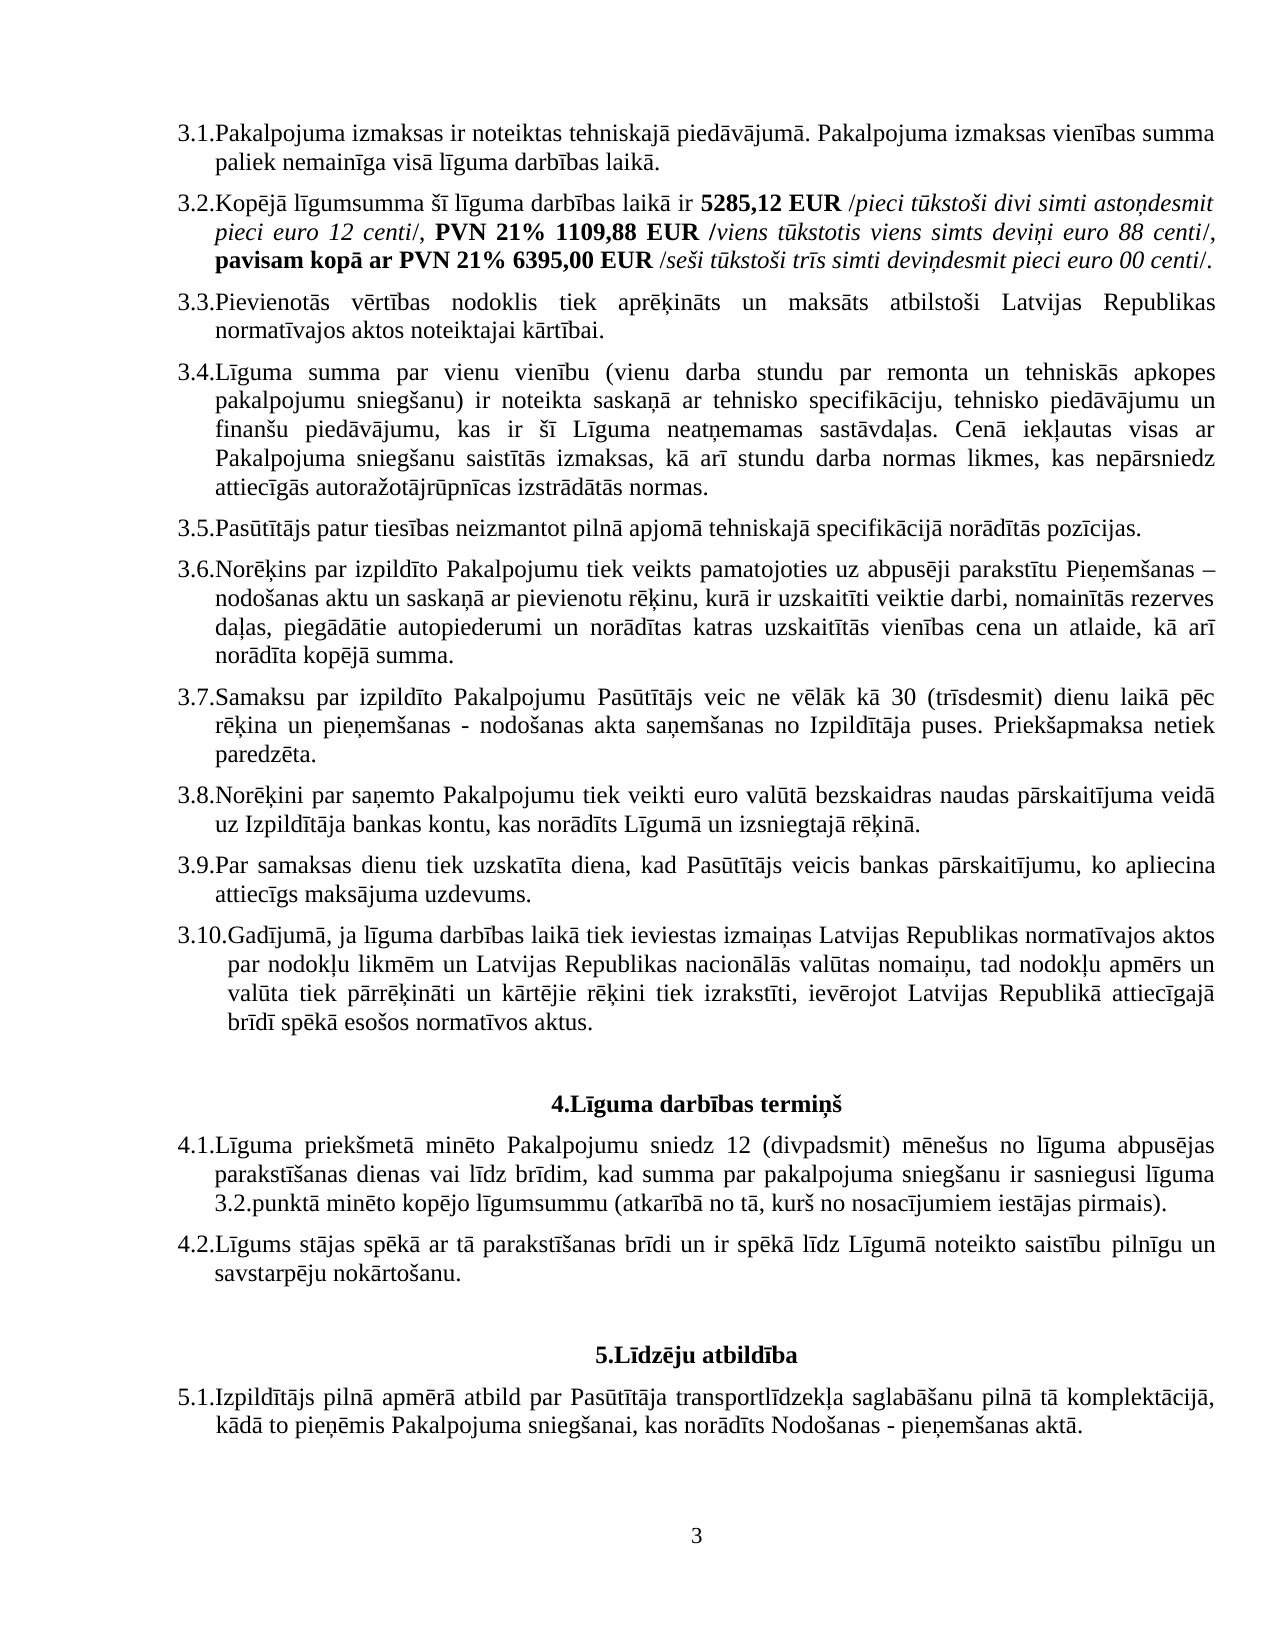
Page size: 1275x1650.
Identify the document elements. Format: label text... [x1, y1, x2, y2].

text 4.1.Līguma priekšmetā minēto Pakalpojumu sniedz 12 (divpadsmit) mēnešus no līguma abpusējas parakstīšanas dienas vai līdz brīdim, kad summa par pakalpojuma sniegšanu ir sasniegusi līguma 3.2.punktā minēto kopējo līgumsummu (atkarībā no tā, kurš no nosacījumiem iestājas pirmais). [177, 1131, 1216, 1217]
text 3.3.Pievienotās vērtības nodoklis tiek aprēķināts un maksāts atbilstoši Latvijas Republikas normatīvajos aktos noteiktajai kārtībai. [177, 287, 1216, 344]
text 4.Līguma darbības termiņš [177, 1089, 1216, 1118]
text 3.5.Pasūtītājs patur tiesības neizmantot pilnā apjomā tehniskajā specifikācijā norādītās pozīcijas. [177, 513, 1216, 542]
text 3.10.Gadījumā, ja līguma darbības laikā tiek ieviestas izmaiņas Latvijas Republikas normatīvajos aktos par nodokļu likmēm un Latvijas Republikas nacionālās valūtas nomaiņu, tad nodokļu apmērs un valūta tiek pārrēķināti un kārtējie rēķini tiek izrakstīti, ievērojot Latvijas Republikā attiecīgajā brīdī spēkā esošos normatīvos aktus. [177, 921, 1216, 1036]
text 3.1.Pakalpojuma izmaksas ir noteiktas tehniskajā piedāvājumā. Pakalpojuma izmaksas vienības summa paliek nemainīga visā līguma darbības laikā. [177, 118, 1216, 176]
text 4.2.Līgums stājas spēkā ar tā parakstīšanas brīdi un ir spēkā līdz Līgumā noteikto saistību pilnīgu un savstarpēju nokārtošanu. [177, 1229, 1216, 1287]
text 3.4. summa par vienu vienību (vienu darba stundu par remonta un tehniskās apkopes pakalpojumu sniegšanu) ir noteikta saskaņā ar tehnisko specifikāciju, tehnisko piedāvājumu un finanšu piedāvājumu, kas ir šī Līguma neatņemamas sastāvdaļas. Cenā iekļautas visas ar Pakalpojuma sniegšanu saistītās izmaksas, kā arī stundu darba normas likmes, kas nepārsniedz attiecīgās autoražotājrūpnīcas izstrādātās normas. [177, 357, 1216, 501]
text 3.9.Par samaksas dienu tiek uzskatīta diena, kad Pasūtītājs veicis bankas pārskaitījumu, ko apliecina attiecīgs maksājuma uzdevums. [177, 851, 1216, 908]
text 3.8.Norēķini par saņemto Pakalpojumu tiek veikti euro valūtā bezskaidras naudas pārskaitījuma veidā uz Izpildītāja bankas kontu, kas norādīts Līgumā un izsniegtajā rēķinā. [177, 781, 1216, 838]
text 3.6.Norēķins par izpildīto Pakalpojumu tiek veikts pamatojoties uz abpusēji parakstītu Pieņemšanas – nodošanas aktu un saskaņā ar pievienotu rēķinu, kurā ir uzskaitīti veiktie darbi, nomainītās rezerves daļas, piegādātie autopiederumi un norādītas katras uzskaitītās vienības cena un atlaide, kā arī norādīta kopējā summa. [177, 554, 1216, 669]
text 3.7.Samaksu par izpildīto Pakalpojumu Pasūtītājs veic ne vēlāk kā 30 (trīsdesmit) dienu laikā pēc rēķina un pieņemšanas - nodošanas akta saņemšanas no Izpildītāja puses. Priekšapmaksa netiek paredzēta. [177, 682, 1216, 768]
text 5.1.Izpildītājs pilnā apmērā atbild par Pasūtītāja transportlīdzekļa saglabāšanu pilnā tā komplektācijā, kādā to pieņēmis Pakalpojuma sniegšanai, kas norādīts Nodošanas - pieņemšanas aktā. [177, 1382, 1216, 1439]
text 5.Līdzēju atbildība [177, 1341, 1216, 1369]
text 3.2.Kopējā līgumsumma šī līguma darbības laikā ir 5285,12 EUR /pieci tūkstoši divi simti astoņdesmit pieci euro 12 centi/, PVN 21% 1109,88 EUR /viens tūkstotis viens simts deviņi euro 88 centi/, pavisam kopā ar PVN 21% 6395,00 EUR /seši tūkstoši trīs simti deviņdesmit pieci euro 00 centi/. [177, 188, 1216, 274]
